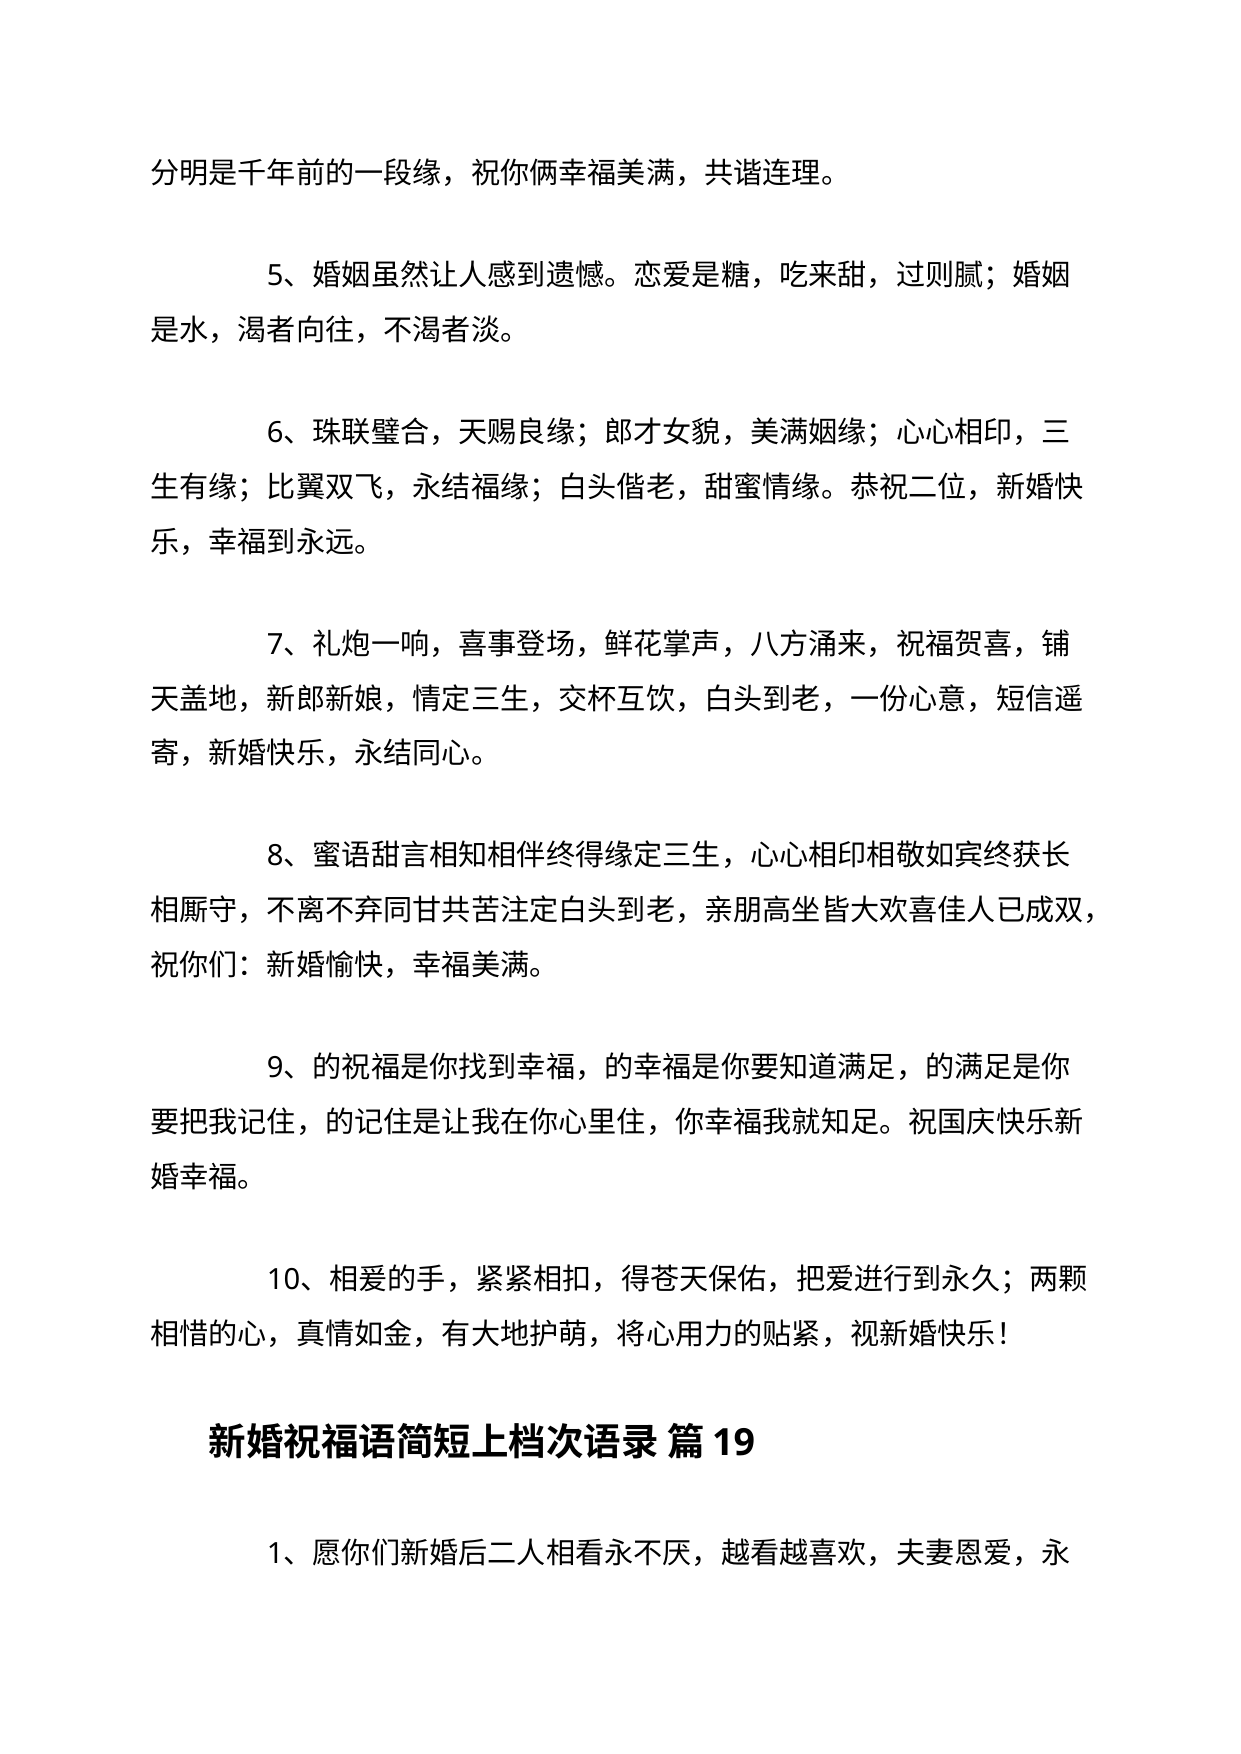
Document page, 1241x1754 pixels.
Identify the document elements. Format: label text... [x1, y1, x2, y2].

text 6、珠联璧合，天赐良缘；郎才女貌，美满姻缘；心心相印，三生有缘；比翼双飞，永结福缘；白头偕老，甜蜜情缘。恭祝二位，新婚快乐，幸福到永远。 [150, 408, 1090, 561]
text 7、礼炮一响，喜事登场，鲜花掌声，八方涌来，祝福贺喜，铺天盖地，新郎新娘，情定三生，交杯互饮，白头到老，一份心意，短信遥寄，新婚快乐，永结同心。 [150, 620, 1090, 772]
text 10、相爰的手，紧紧相扣，得苍天保佑，把爱逬行到永久；两颗相惜的心，真情如金，有大地护萌，将心用力的贴紧，视新婚快乐！ [150, 1255, 1090, 1352]
text 新婚祝福语简短上档次语录 篇19 [150, 1412, 1090, 1466]
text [150, 1529, 1090, 1572]
text 9、的祝福是你找到幸福，的幸福是你要知道满足，的满足是你要把我记住，的记住是让我在你心里住，你幸福我就知足。祝国庆快乐新婚幸福。 [150, 1043, 1090, 1196]
text 8、蜜语甜言相知相伴终得缘定三生，心心相印相敬如宾终获长相厮守，不离不弃同甘共苦注定白头到老，亲朋高坐皆大欢喜佳人已成双，祝你们：新婚愉快，幸福美满。 [150, 832, 1090, 984]
text 5、婚姻虽然让人感到遗憾。恋爱是糖，吃来甜，过则腻；婚姻是水，渴者向往，不渴者淡。 [150, 252, 1090, 349]
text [150, 150, 1090, 192]
